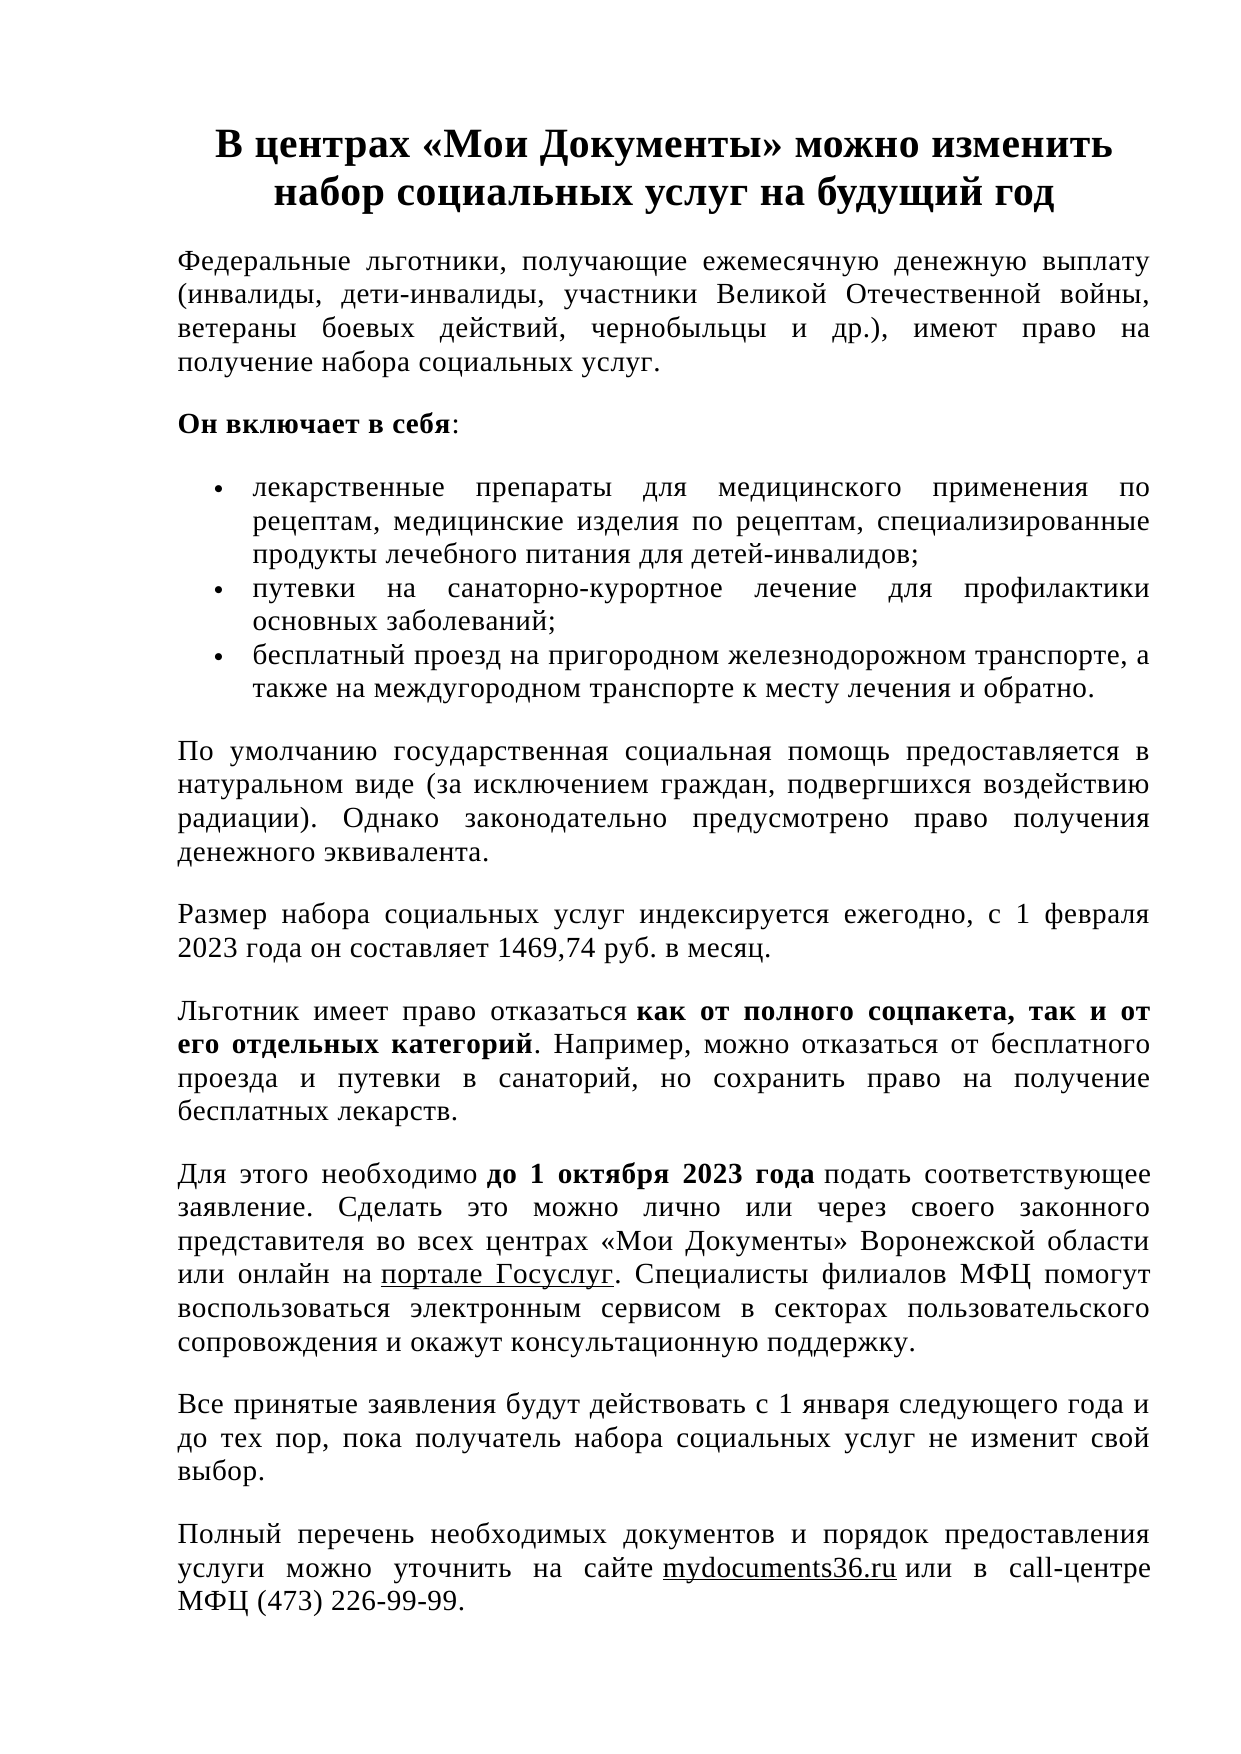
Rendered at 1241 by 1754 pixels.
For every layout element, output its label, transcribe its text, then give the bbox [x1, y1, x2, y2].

text Все принятые заявления будут действовать с 1 января следующего года и до тех пор, пока получатель набора социальных услуг не изменит свой выбор. [177, 1386, 1152, 1487]
text Федеральные льготники, получающие ежемесячную денежную выплату (инвалиды, дети-инвалиды, участники Великой Отечественной войны, ветераны боевых действий, чернобыльцы и др.), имеют право на получение набора социальных услуг. [177, 243, 1152, 377]
text Полный перечень необходимых документов и порядок предоставления услуги можно уточнить на сайте mydocuments36.ru или в call-центре МФЦ (473) 226-99-99. [177, 1516, 1152, 1617]
list бесплатный проезд на пригородном железнодорожном транспорте, а также на междугородном транспорте к месту лечения и обратно. [215, 637, 1152, 704]
text Он включает в себя: [177, 406, 1152, 440]
text По умолчанию государственная социальная помощь предоставляется в натуральном виде (за исключением граждан, подвергшихся воздействию радиации). Однако законодательно предусмотрено право получения денежного эквивалента. [177, 733, 1152, 867]
list путевки на санаторно-курортное лечение для профилактики основных заболеваний; [215, 570, 1152, 637]
text Льготник имеет право отказаться как от полного соцпакета, так и от его отдельных категорий. Например, можно отказаться от бесплатного проезда и путевки в санаторий, но сохранить право на получение бесплатных лекарств. [177, 993, 1152, 1127]
text Для этого необходимо до 1 октября 2023 года подать соответствующее заявление. Сделать это можно лично или через своего законного представителя во всех центрах «Мои Документы» Воронежской области или онлайн на портале Госуслуг. Специалисты филиалов МФЦ помогут воспользоваться электронным сервисом в секторах пользовательского сопровождения и окажут консультационную поддержку. [177, 1156, 1152, 1357]
text Размер набора социальных услуг индексируется ежегодно, с 1 февраля 2023 года он составляет 1469,74 руб. в месяц. [177, 896, 1152, 963]
text В центрах «Мои Документы» можно изменить набор социальных услуг на будущий год [177, 118, 1152, 214]
list лекарственные препараты для медицинского применения по рецептам, медицинские изделия по рецептам, специализированные продукты лечебного питания для детей-инвалидов; [215, 469, 1152, 570]
